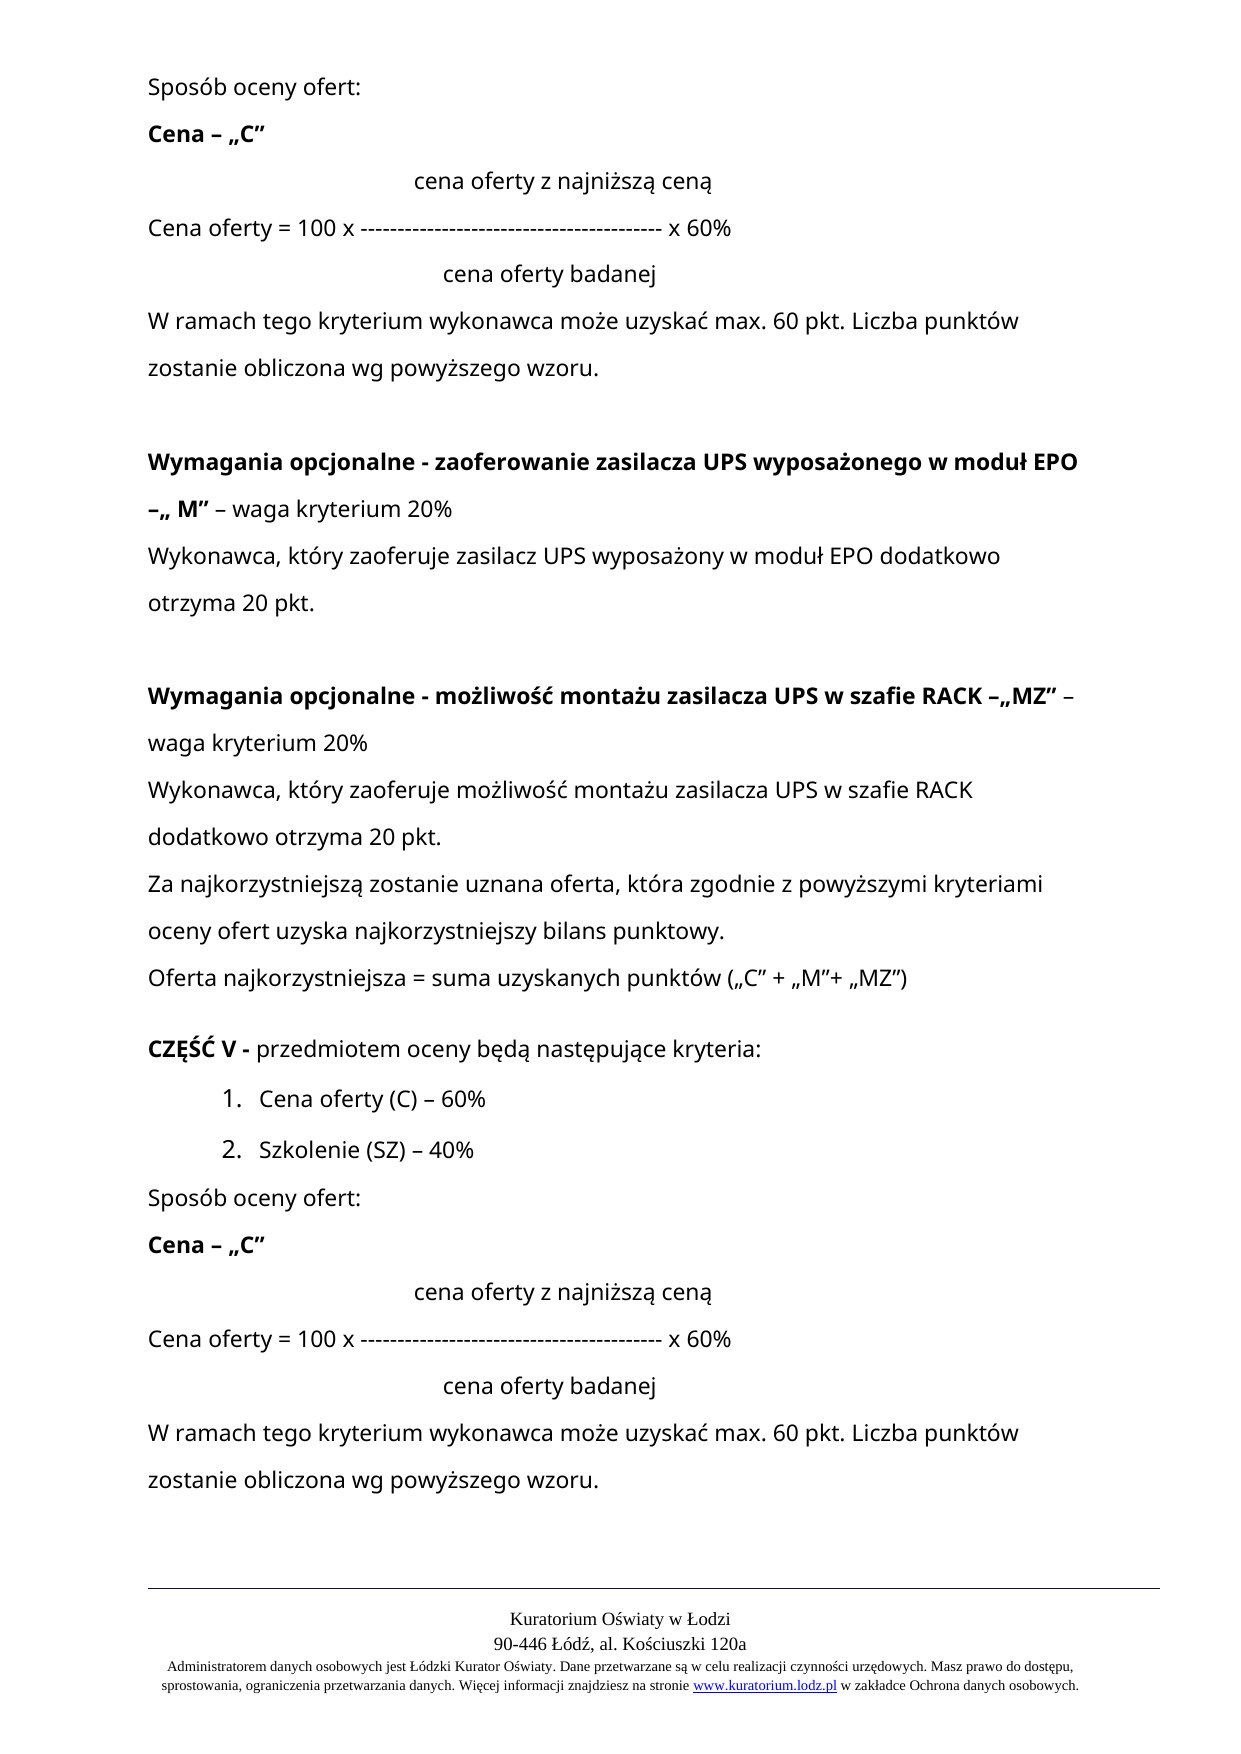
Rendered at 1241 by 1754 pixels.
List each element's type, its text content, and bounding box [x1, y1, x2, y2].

text Sposób oceny ofert: [148, 1182, 1092, 1213]
text cena oferty badanej [443, 1370, 1092, 1401]
text Cena – „C” [148, 1229, 1092, 1260]
text W ramach tego kryterium wykonawca może uzyskać max. 60 pkt. Liczba punktów zostanie obliczona wg powyższego wzoru. [148, 305, 1092, 383]
text Sposób oceny ofert: [148, 71, 1092, 102]
text cena oferty badanej [443, 258, 1092, 289]
text Wymagania opcjonalne - możliwość montażu zasilacza UPS w szafie RACK –„MZ” – waga kryterium 20% Wykonawca, który zaoferuje możliwość montażu zasilacza UPS w szafie RACK dodatkowo otrzyma 20 pkt. [148, 680, 1092, 852]
text Za najkorzystniejszą zostanie uznana oferta, która zgodnie z powyższymi kryteriami oceny ofert uzyska najkorzystniejszy bilans punktowy. [148, 868, 1092, 946]
text Cena – „C” [148, 118, 1092, 149]
text W ramach tego kryterium wykonawca może uzyskać max. 60 pkt. Liczba punktów zostanie obliczona wg powyższego wzoru. [148, 1417, 1092, 1495]
text Cena oferty = 100 x ----------------------------------------- x 60% [148, 211, 1092, 243]
text Oferta najkorzystniejsza = suma uzyskanych punktów („C” + „M”+ „MZ”) [148, 961, 1092, 993]
text cena oferty z najniższą ceną [413, 164, 1092, 196]
text cena oferty z najniższą ceną [413, 1276, 1092, 1307]
list Cena oferty (C) – 60% [221, 1080, 1092, 1114]
list Szkolenie (SZ) – 40% [221, 1131, 1092, 1165]
text CZĘŚĆ V - przedmiotem oceny będą następujące kryteria: [148, 1033, 1092, 1064]
text Cena oferty = 100 x ----------------------------------------- x 60% [148, 1323, 1092, 1354]
text Wymagania opcjonalne - zaoferowanie zasilacza UPS wyposażonego w moduł EPO –„ M” – waga kryterium 20% Wykonawca, który zaoferuje zasilacz UPS wyposażony w moduł EPO dodatkowo otrzyma 20 pkt. [148, 446, 1092, 618]
